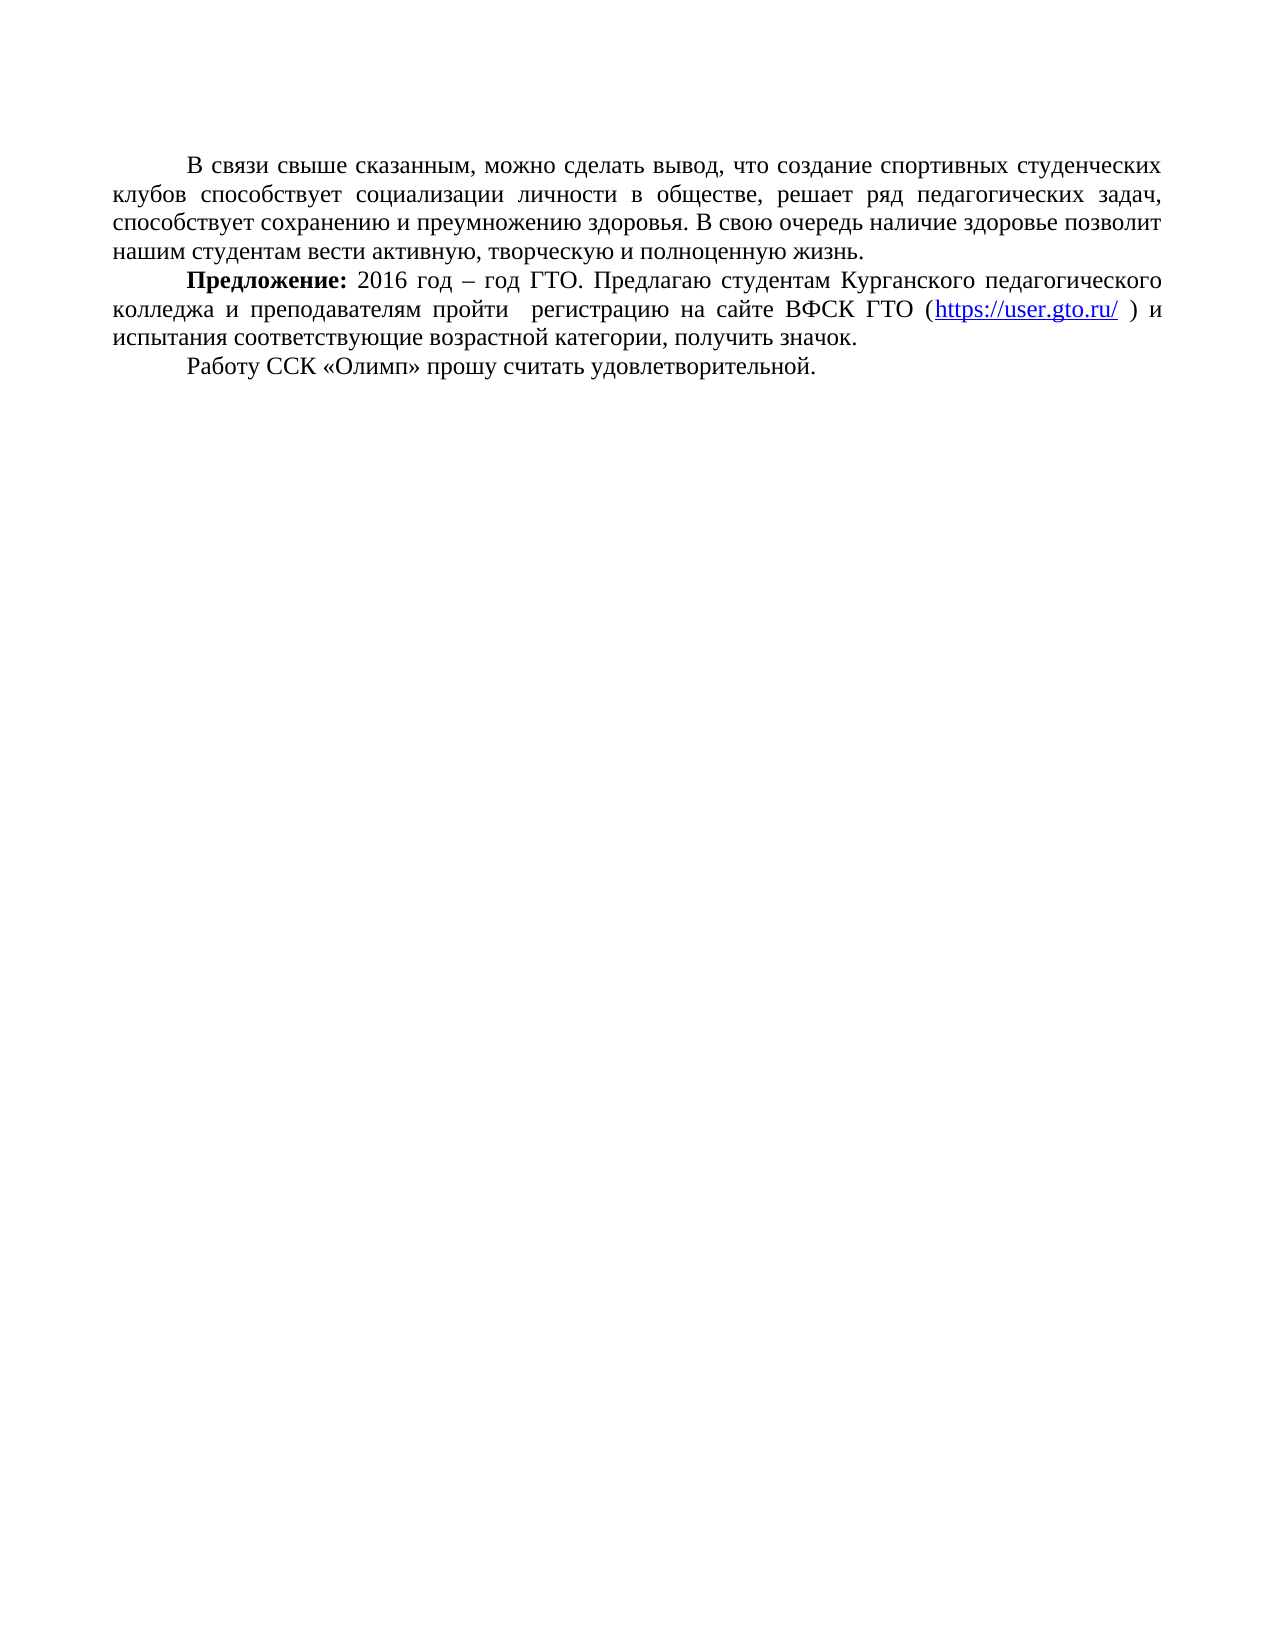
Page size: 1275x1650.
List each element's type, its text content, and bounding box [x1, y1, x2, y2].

text Работу ССК «Олимп» прошу считать удовлетворительной. [112, 351, 1162, 380]
text В связи свыше сказанным, можно сделать вывод, что создание спортивных студенческих клубов способствует социализации личности в обществе, решает ряд педагогических задач, способствует сохранению и преумножению здоровья. В свою очередь наличие здоровье позволит нашим студентам вести активную, творческую и полноценную жизнь. [112, 150, 1162, 265]
text Предложение: 2016 год – год ГТО. Предлагаю студентам Курганского педагогического колледжа и преподавателям пройти регистрацию на сайте ВФСК ГТО (https://user.gto.ru/ ) и испытания соответствующие возрастной категории, получить значок. [112, 265, 1162, 351]
